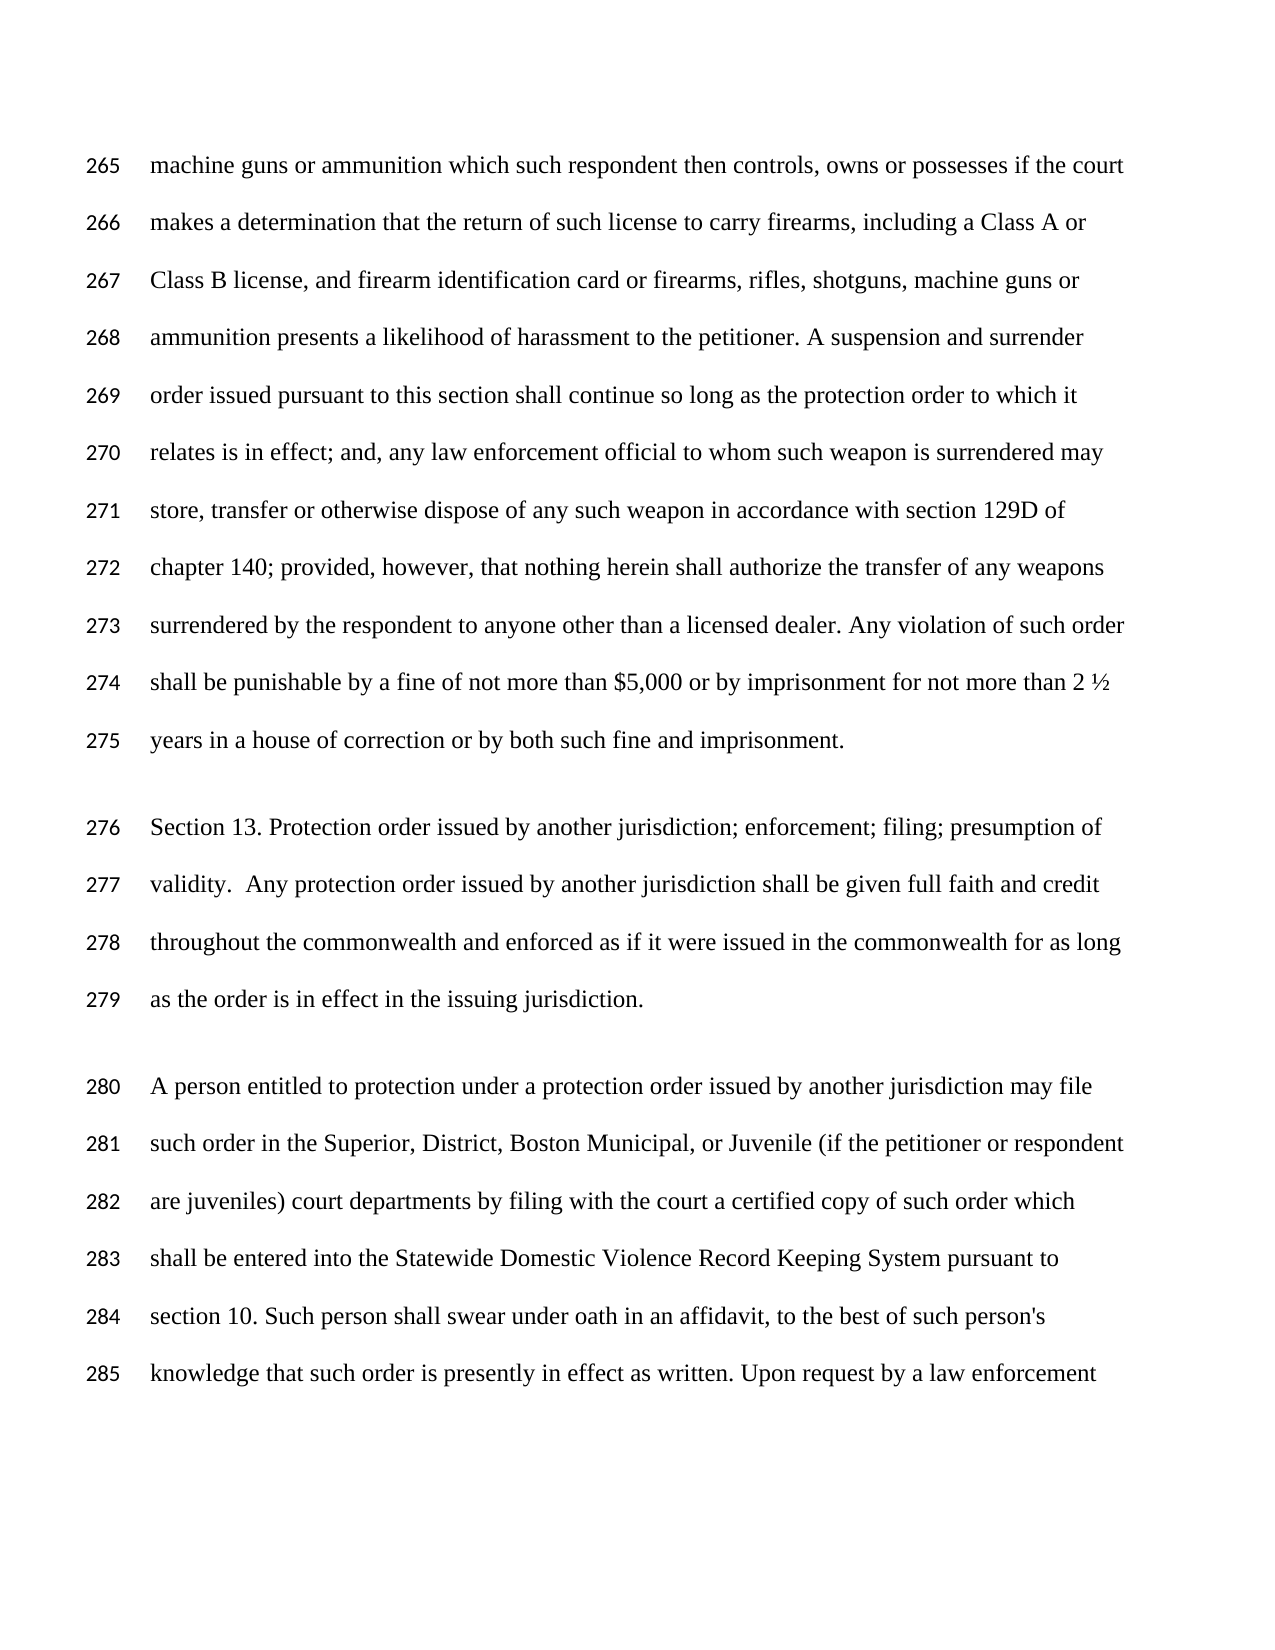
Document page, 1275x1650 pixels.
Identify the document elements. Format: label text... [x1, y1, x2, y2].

text Section 13. Protection order issued by another jurisdiction; enforcement; filing; presumption of validity. Any protection order issued by another jurisdiction shall be given full faith and credit throughout the commonwealth and enforced as if it were issued in the commonwealth for as long as the order is in effect in the issuing jurisdiction. [150, 812, 1125, 1013]
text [150, 150, 1125, 754]
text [150, 1071, 1125, 1387]
